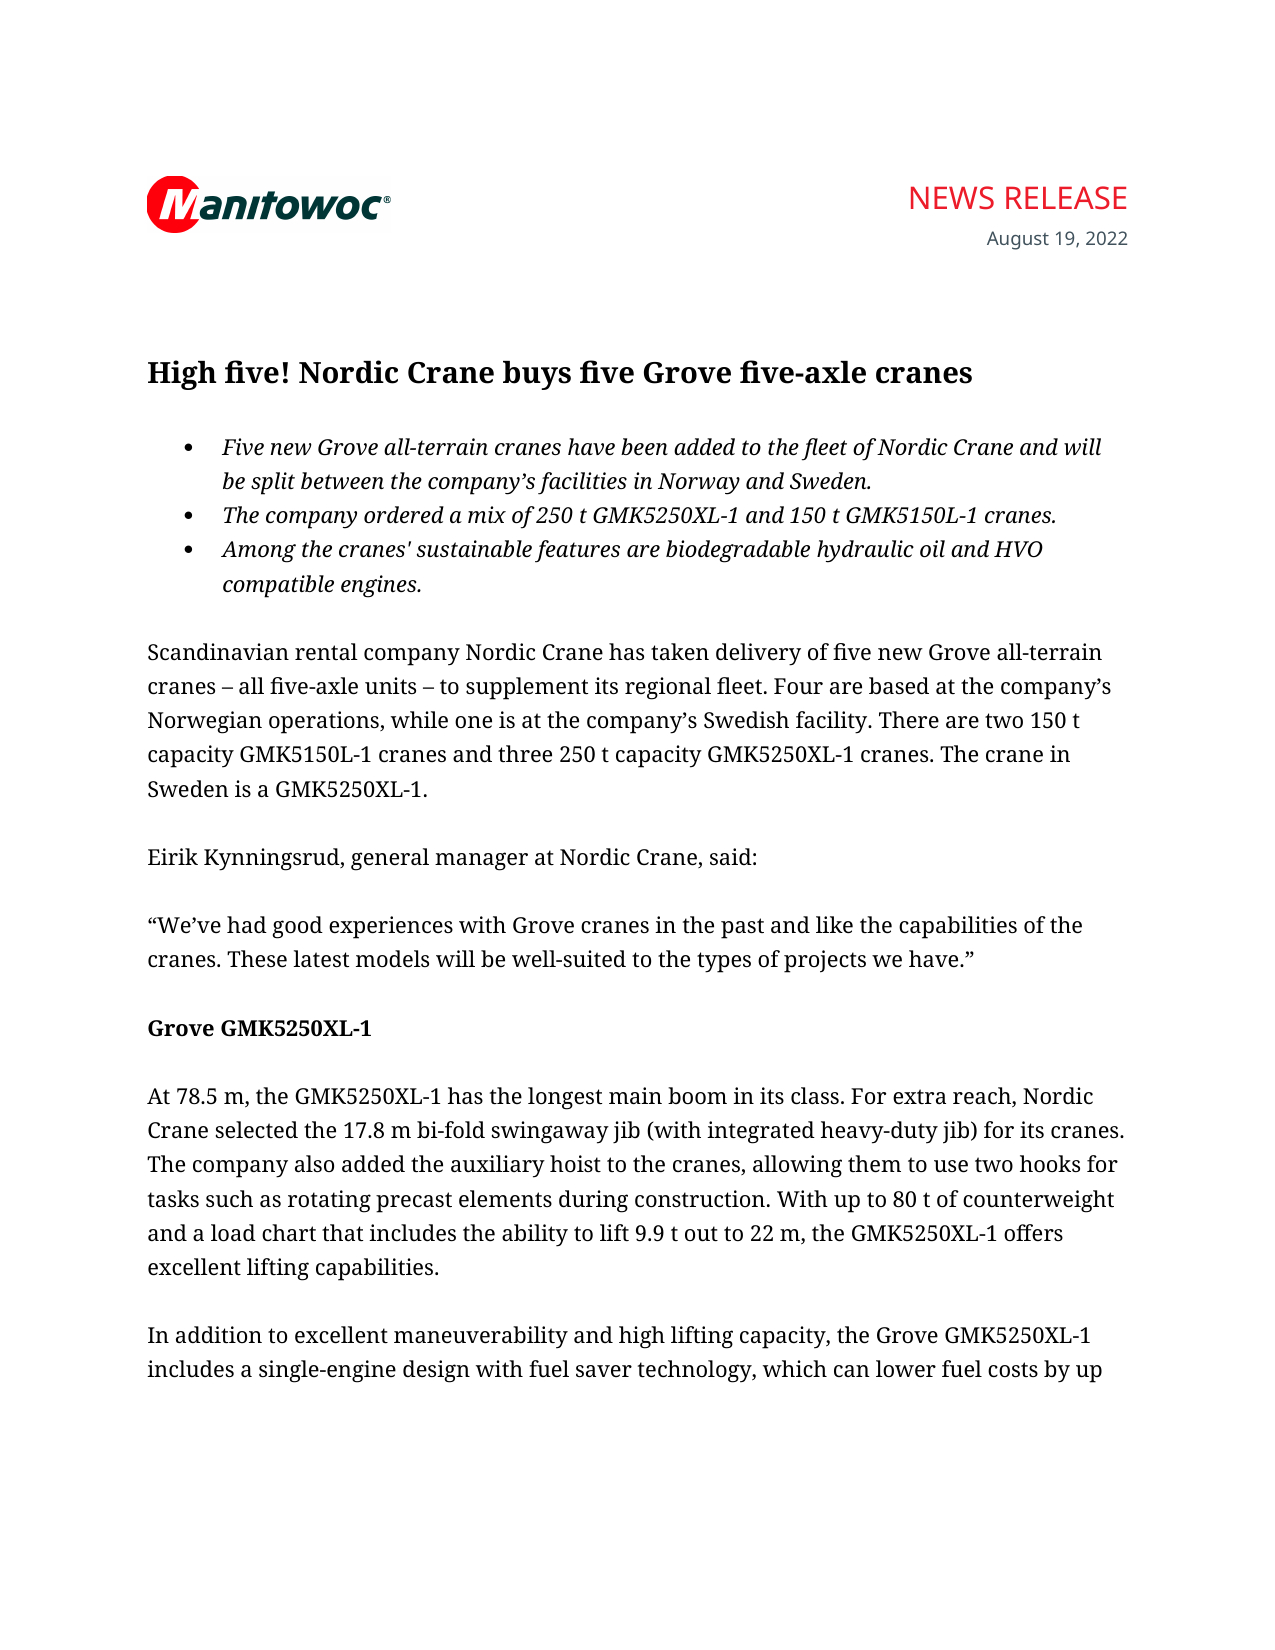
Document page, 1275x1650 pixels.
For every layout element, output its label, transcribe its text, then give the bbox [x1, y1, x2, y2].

list Among the cranes' sustainable features are biodegradable hydraulic oil and HVO compatible engines. [184, 534, 1128, 598]
text At 78.5 m, the GMK5250XL-1 has the longest main boom in its class. For extra reach, Nordic Crane selected the 17.8 m bi-fold swingaway jib (with integrated heavy-duty jib) for its cranes. The company also added the auxiliary hoist to the cranes, allowing them to use two hooks for tasks such as rotating precast elements during construction. With up to 80 t of counterweight and a load chart that includes the ability to lift 9.9 t out to 22 m, the GMK5250XL-1 offers excellent lifting capabilities. [147, 1081, 1128, 1282]
list Five new Grove all-terrain cranes have been added to the fleet of Nordic Crane and will be split between the company’s facilities in Norway and Sweden. [184, 432, 1128, 496]
text “We’ve had good experiences with Grove cranes in the past and like the capabilities of the cranes. These latest models will be well-suited to the types of projects we have.” [147, 910, 1128, 974]
text High five! Nordic Crane buys five Grove five-axle cranes [147, 352, 1128, 392]
picture [147, 176, 391, 233]
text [147, 1320, 1128, 1384]
text August 19, 2022 [147, 225, 1128, 251]
text Scandinavian rental company Nordic Crane has taken delivery of five new Grove all-terrain cranes – all five-axle units – to supplement its regional fleet. Four are based at the company’s Norwegian operations, while one is at the company’s Swedish facility. There are two 150 t capacity GMK5150L-1 cranes and three 250 t capacity GMK5250XL-1 cranes. The crane in Sweden is a GMK5250XL-1. [147, 637, 1128, 803]
list The company ordered a mix of 250 t GMK5250XL-1 and 150 t GMK5150L-1 cranes. [184, 500, 1128, 530]
text Grove GMK5250XL-1 [147, 1013, 1128, 1043]
text Eirik Kynningsrud, general manager at Nordic Crane, said: [147, 842, 1128, 872]
text NEWS RELEASE [391, 176, 1128, 219]
